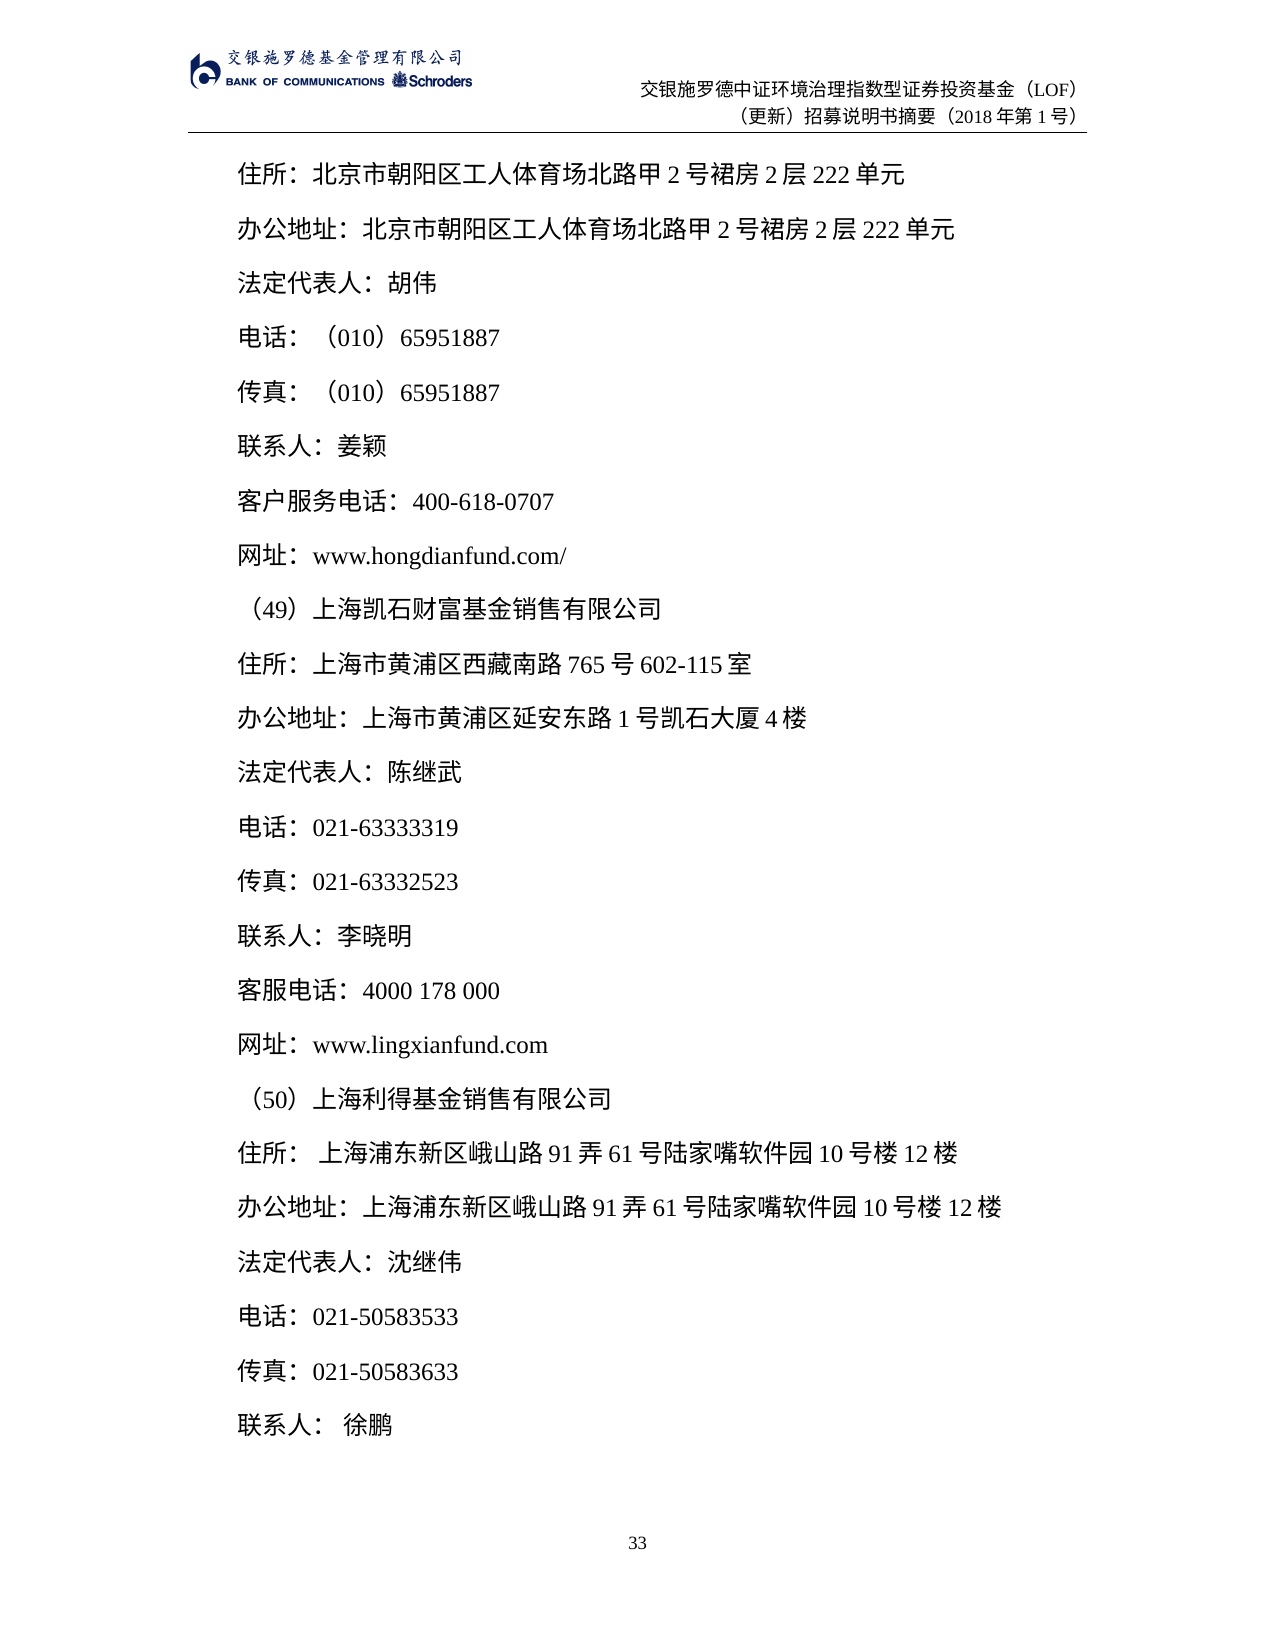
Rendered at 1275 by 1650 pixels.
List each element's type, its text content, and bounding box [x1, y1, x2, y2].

text 客服电话：4000 178 000 [187, 970, 1087, 1007]
text 法定代表人：沈继伟 [187, 1242, 1087, 1278]
text 住所：上海市黄浦区西藏南路765号602-115室 [187, 644, 1087, 680]
text 联系人：李晓明 [187, 916, 1087, 952]
text 法定代表人：胡伟 [187, 263, 1087, 300]
text 网址：www.lingxianfund.com [187, 1025, 1087, 1061]
text 住所：北京市朝阳区工人体育场北路甲2号裙房2层222单元 [187, 155, 1087, 191]
text 办公地址：上海浦东新区峨山路91弄61号陆家嘴软件园10号楼12楼 [187, 1188, 1087, 1224]
picture [190, 50, 472, 89]
text 联系人： 徐鹏 [187, 1405, 1087, 1442]
text 办公地址：北京市朝阳区工人体育场北路甲2号裙房2层222单元 [187, 209, 1087, 245]
text 电话：021-63333319 [187, 807, 1087, 843]
text 传真：021-63332523 [187, 862, 1087, 898]
text 电话：（010）65951887 [187, 318, 1087, 354]
text 网址：www.hongdianfund.com/ [187, 535, 1087, 572]
text 客户服务电话：400-618-0707 [187, 481, 1087, 517]
text （50）上海利得基金销售有限公司 [187, 1079, 1087, 1115]
text （49）上海凯石财富基金销售有限公司 [187, 590, 1087, 626]
text 法定代表人：陈继武 [187, 753, 1087, 789]
text 办公地址：上海市黄浦区延安东路1号凯石大厦4楼 [187, 698, 1087, 735]
text 联系人：姜颖 [187, 427, 1087, 463]
text 电话：021-50583533 [187, 1297, 1087, 1333]
text 传真：021-50583633 [187, 1351, 1087, 1387]
text 住所： 上海浦东新区峨山路91弄61号陆家嘴软件园10号楼12楼 [187, 1133, 1087, 1170]
text 传真：（010）65951887 [187, 372, 1087, 408]
